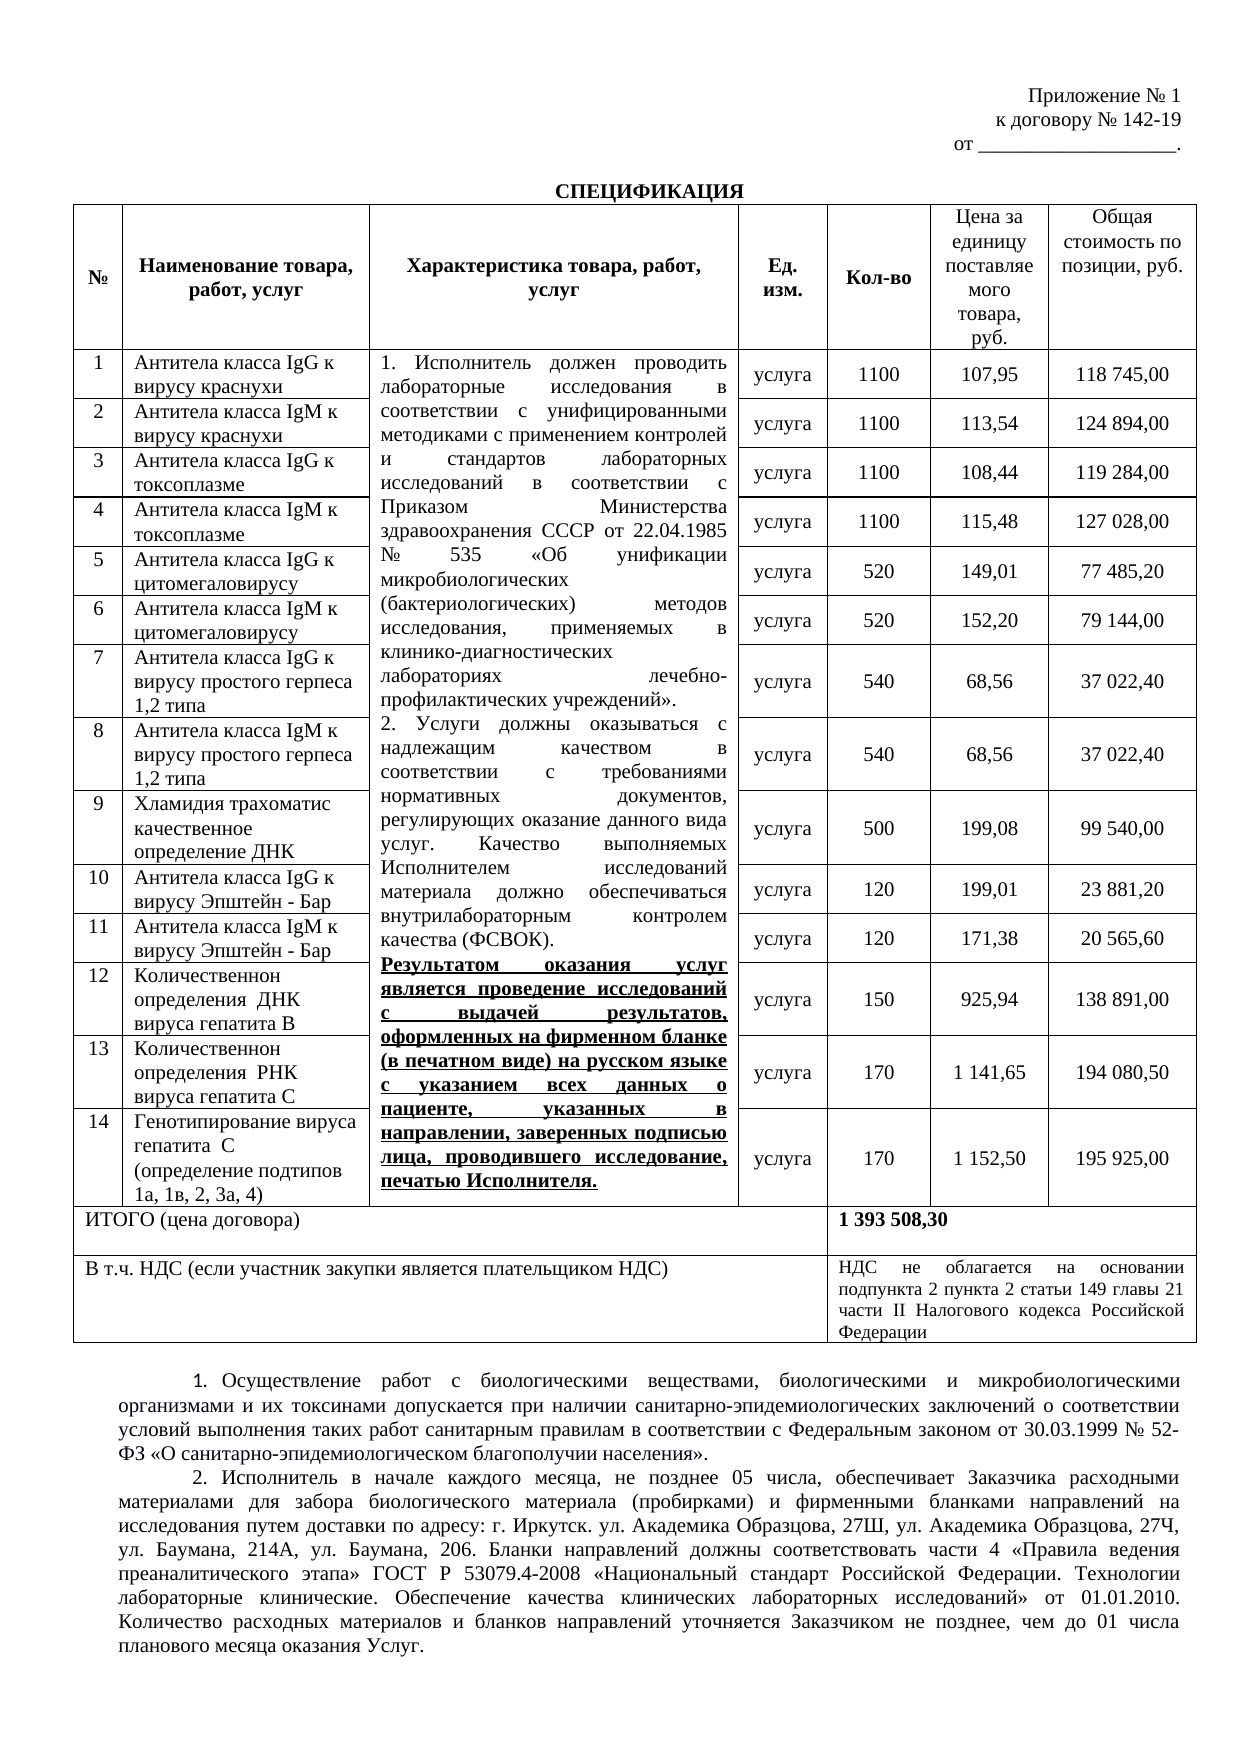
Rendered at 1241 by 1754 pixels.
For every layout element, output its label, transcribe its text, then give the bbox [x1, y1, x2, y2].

table_cell НДС не облагается на основании подпункта 2 пункта 2 статьи 149 главы 21 части II Налогового кодекса Российской Федерации [828, 1256, 1196, 1342]
table_cell 107,95 [931, 350, 1048, 398]
table_cell услуга [739, 645, 827, 717]
table_cell услуга [739, 865, 827, 913]
text к договору № 142-19 от ___________________. [568, 107, 1181, 155]
table_cell 37 022,40 [1049, 718, 1196, 790]
table_cell ИТОГО (цена договора) [74, 1207, 827, 1255]
table_cell Антитела класса IgМ к вирусу краснухи [123, 399, 369, 447]
table_cell услуга [739, 596, 827, 644]
table_cell 500 [828, 791, 930, 863]
table_cell Антитела класса IgМ к цитомегаловирусу [123, 596, 369, 644]
table_cell 195 925,00 [1049, 1109, 1196, 1206]
list Осуществление работ с биологическими веществами, биологическими и микробиологическими организмами и их токсинами допускается при наличии санитарно-эпидемиологических заключений о соответствии условий выполнения таких работ санитарным правилам в соответствии с Федеральным законом от 30.03.1999 № 52-ФЗ «О санитарно-эпидемиологическом благополучии населения». [118, 1367, 1181, 1465]
table_cell 99 540,00 [1049, 791, 1196, 863]
table_header Ед. изм. [739, 205, 827, 349]
table_cell 8 [74, 718, 122, 790]
table_cell 540 [828, 645, 930, 717]
table_cell 4 [74, 498, 122, 546]
table_cell 7 [74, 645, 122, 717]
table_cell 108,44 [931, 448, 1048, 496]
table_cell 119 284,00 [1049, 448, 1196, 496]
table_cell 79 144,00 [1049, 596, 1196, 644]
table_cell Антитела класса IgG к вирусу краснухи [123, 350, 369, 398]
table_cell 120 [828, 914, 930, 962]
table_cell 1 141,65 [931, 1036, 1048, 1108]
table_cell 127 028,00 [1049, 498, 1196, 546]
table_header Общая стоимость по позиции, руб. [1049, 205, 1196, 349]
table_cell Количественнон определения РНК вируса гепатита С [123, 1036, 369, 1108]
text СПЕЦИФИКАЦИЯ [118, 179, 1181, 203]
table_cell 9 [74, 791, 122, 863]
table_cell 124 894,00 [1049, 399, 1196, 447]
table_header № [74, 205, 122, 349]
table_cell услуга [739, 914, 827, 962]
table_cell 1. Исполнитель должен проводить лабораторные исследования в соответствии с унифицированными методиками с применением контролей и стандартов лабораторных исследований в соответствии с Приказом Министерства здравоохранения СССР от 22.04.1985 № 535 «Об унификации микробиологических (бактериологических) методов исследования, применяемых в клинико-диагностических лабораториях лечебно-профилактических учреждений». 2. Услуги должны оказываться с надлежащим качеством в соответствии с требованиями нормативных документов, регулирующих оказание данного вида услуг. Качество выполняемых Исполнителем исследований материала должно обеспечиваться внутрилабораторным контролем качества (ФСВОК). Результатом оказания услуг является проведение исследований с выдачей результатов, оформленных на фирменном бланке (в печатном виде) на русском языке с указанием всех данных о пациенте, указанных в направлении, заверенных подписью лица, проводившего исследование, печатью Исполнителя. [370, 350, 738, 1206]
table_cell Антитела класса IgG к вирусу простого герпеса 1,2 типа [123, 645, 369, 717]
table_cell услуга [739, 1036, 827, 1108]
table_cell 10 [74, 865, 122, 913]
table_cell Антитела класса IgМ к токсоплазме [123, 498, 369, 546]
table_cell В т.ч. НДС (если участник закупки является плательщиком НДС) [74, 1256, 827, 1342]
table_cell Генотипирование вируса гепатита С (определение подтипов 1а, 1в, 2, 3а, 4) [123, 1109, 369, 1206]
table_cell 1 152,50 [931, 1109, 1048, 1206]
table_cell 37 022,40 [1049, 645, 1196, 717]
table_cell 120 [828, 865, 930, 913]
table_cell услуга [739, 963, 827, 1035]
table_cell 77 485,20 [1049, 547, 1196, 595]
table_cell 12 [74, 963, 122, 1035]
table_cell услуга [739, 791, 827, 863]
table_header Цена за единицу поставляемого товара, руб. [931, 205, 1048, 349]
table_header Характеристика товара, работ, услуг [370, 205, 738, 349]
table_header Кол-во [828, 205, 930, 349]
table_cell Антитела класса IgG к цитомегаловирусу [123, 547, 369, 595]
table_cell 5 [74, 547, 122, 595]
table_cell 68,56 [931, 645, 1048, 717]
table_cell 113,54 [931, 399, 1048, 447]
table_cell 1 393 508,30 [828, 1207, 1196, 1255]
table_cell Антитела класса IgG к вирусу Эпштейн - Бар [123, 865, 369, 913]
table_cell 118 745,00 [1049, 350, 1196, 398]
table_cell 520 [828, 596, 930, 644]
table_cell 2 [74, 399, 122, 447]
table_cell 1100 [828, 448, 930, 496]
table_cell услуга [739, 448, 827, 496]
table_cell Антитела класса IgМ к вирусу Эпштейн - Бар [123, 914, 369, 962]
table_cell 138 891,00 [1049, 963, 1196, 1035]
table_cell Антитела класса IgМ к вирусу простого герпеса 1,2 типа [123, 718, 369, 790]
table_cell 540 [828, 718, 930, 790]
table_cell 1 [74, 350, 122, 398]
table_cell 170 [828, 1109, 930, 1206]
table_cell 115,48 [931, 498, 1048, 546]
table_cell 152,20 [931, 596, 1048, 644]
table_cell 149,01 [931, 547, 1048, 595]
table_cell 199,08 [931, 791, 1048, 863]
table_cell Хламидия трахоматис качественное определение ДНК [123, 791, 369, 863]
table_cell услуга [739, 1109, 827, 1206]
table_cell 1100 [828, 350, 930, 398]
table_cell 150 [828, 963, 930, 1035]
text Приложение № 1 [118, 83, 1181, 107]
table_cell 13 [74, 1036, 122, 1108]
table_cell услуга [739, 547, 827, 595]
table_cell услуга [739, 350, 827, 398]
table_cell 1100 [828, 498, 930, 546]
table_cell 14 [74, 1109, 122, 1206]
table_cell 6 [74, 596, 122, 644]
table_cell Антитела класса IgG к токсоплазме [123, 448, 369, 496]
table_cell 194 080,50 [1049, 1036, 1196, 1108]
table_cell 68,56 [931, 718, 1048, 790]
table_cell 23 881,20 [1049, 865, 1196, 913]
table_cell 925,94 [931, 963, 1048, 1035]
table_cell 11 [74, 914, 122, 962]
table_cell 3 [74, 448, 122, 496]
table_cell 20 565,60 [1049, 914, 1196, 962]
table_cell 520 [828, 547, 930, 595]
table_cell Количественнон определения ДНК вируса гепатита В [123, 963, 369, 1035]
table_cell 1100 [828, 399, 930, 447]
text 2. Исполнитель в начале каждого месяца, не позднее 05 числа, обеспечивает Заказчика расходными материалами для забора биологического материала (пробирками) и фирменными бланками направлений на исследования путем доставки по адресу: г. Иркутск. ул. Академика Образцова, 27Ш, ул. Академика Образцова, 27Ч, ул. Баумана, 214А, ул. Баумана, 206. Бланки направлений должны соответствовать части 4 «Правила ведения преаналитического этапа» ГОСТ Р 53079.4-2008 «Национальный стандарт Российской Федерации. Технологии лабораторные клинические. Обеспечение качества клинических лабораторных исследований» от 01.01.2010. Количество расходных материалов и бланков направлений уточняется Заказчиком не позднее, чем до 01 числа планового месяца оказания Услуг. [118, 1465, 1181, 1657]
table_cell услуга [739, 718, 827, 790]
table_cell 199,01 [931, 865, 1048, 913]
table_header Наименование товара, работ, услуг [123, 205, 369, 349]
table_cell услуга [739, 498, 827, 546]
table_cell 170 [828, 1036, 930, 1108]
table_cell услуга [739, 399, 827, 447]
table_cell 171,38 [931, 914, 1048, 962]
